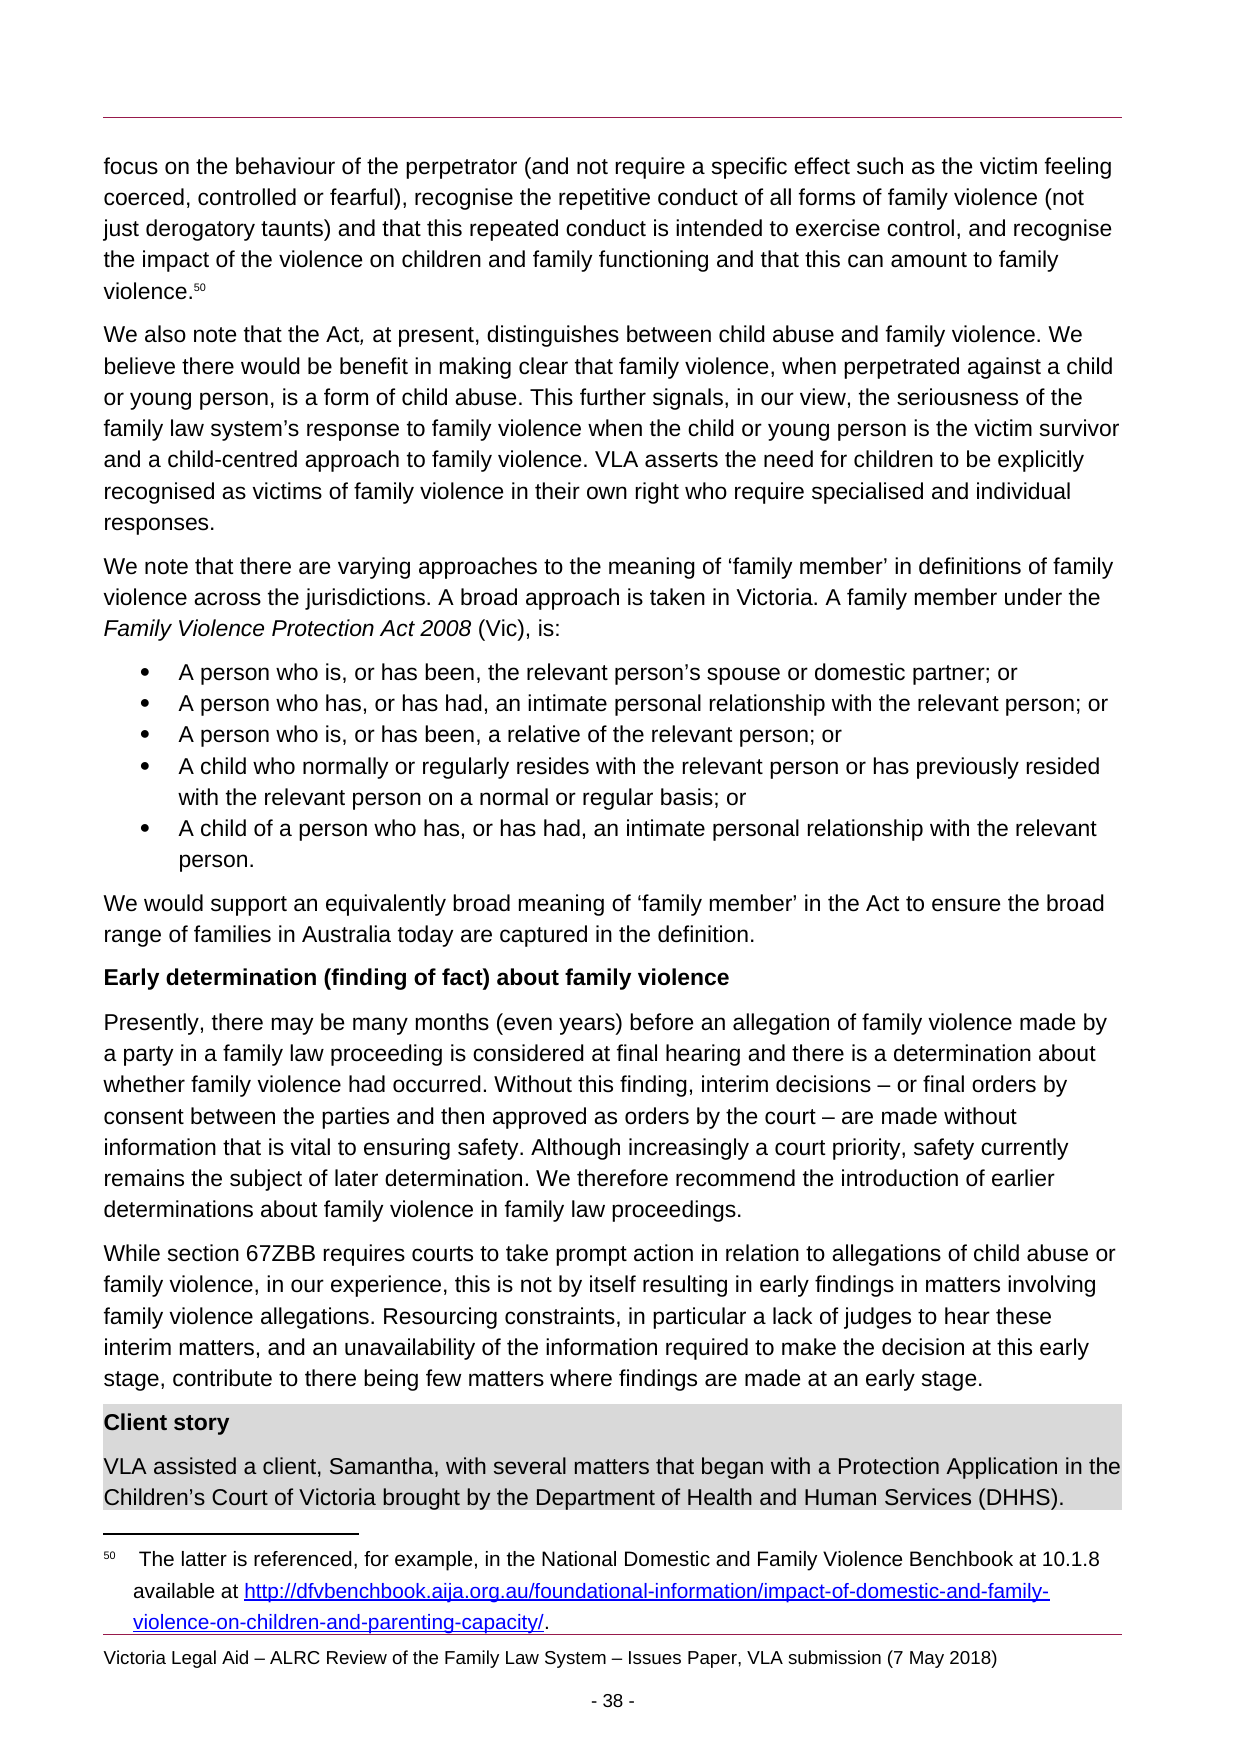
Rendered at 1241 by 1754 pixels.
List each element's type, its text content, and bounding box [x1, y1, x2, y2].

subtitle Early determination (finding of fact) about family violence [103, 960, 1122, 991]
text Presently, there may be many months (even years) before an allegation of family violence made by a party in a family law proceeding is considered at final hearing and there is a determination about whether family violence had occurred. Without this finding, interim decisions – or final orders by consent between the parties and then approved as orders by the court – are made without information that is vital to ensuring safety. Although increasingly a court priority, safety currently remains the subject of later determination. We therefore recommend the introduction of earlier determinations about family violence in family law proceedings. [103, 1004, 1122, 1223]
text While section 67ZBB requires courts to take prompt action in relation to allegations of child abuse or family violence, in our experience, this is not by itself resulting in early findings in matters involving family violence allegations. Resourcing constraints, in particular a lack of judges to hear these interim matters, and an unavailability of the information required to make the decision at this early stage, contribute to there being few matters where findings are made at an early stage. [103, 1235, 1122, 1391]
list A child who normally or regularly resides with the relevant person or has previously resided with the relevant person on a normal or regular basis; or [141, 748, 1122, 810]
list A child of a person who has, or has had, an intimate personal relationship with the relevant person. [141, 810, 1122, 873]
text VLA assisted a client, Samantha, with several matters that began with a Protection Application in the Children’s Court of Victoria brought by the Department of Health and Human Services (DHHS). [103, 1448, 1122, 1510]
text Client story [103, 1404, 1122, 1435]
text We note that there are varying approaches to the meaning of ‘family member’ in definitions of family violence across the jurisdictions. A broad approach is taken in Victoria. A family member under the Family Violence Protection Act 2008 (Vic), is: [103, 548, 1122, 641]
list A person who is, or has been, the relevant person’s spouse or domestic partner; or [141, 654, 1122, 685]
text We would support an equivalently broad meaning of ‘family member’ in the Act to ensure the broad range of families in Australia today are captured in the definition. [103, 885, 1122, 948]
list A person who is, or has been, a relative of the relevant person; or [141, 716, 1122, 748]
text We also note that the Act, at present, distinguishes between child abuse and family violence. We believe there would be benefit in making clear that family violence, when perpetrated against a child or young person, is a form of child abuse. This further signals, in our view, the seriousness of the family law system’s response to family violence when the child or young person is the victim survivor and a child-centred approach to family violence. VLA asserts the need for children to be explicitly recognised as victims of family violence in their own right who require specialised and individual responses. [103, 316, 1122, 535]
list A person who has, or has had, an intimate personal relationship with the relevant person; or [141, 685, 1122, 716]
